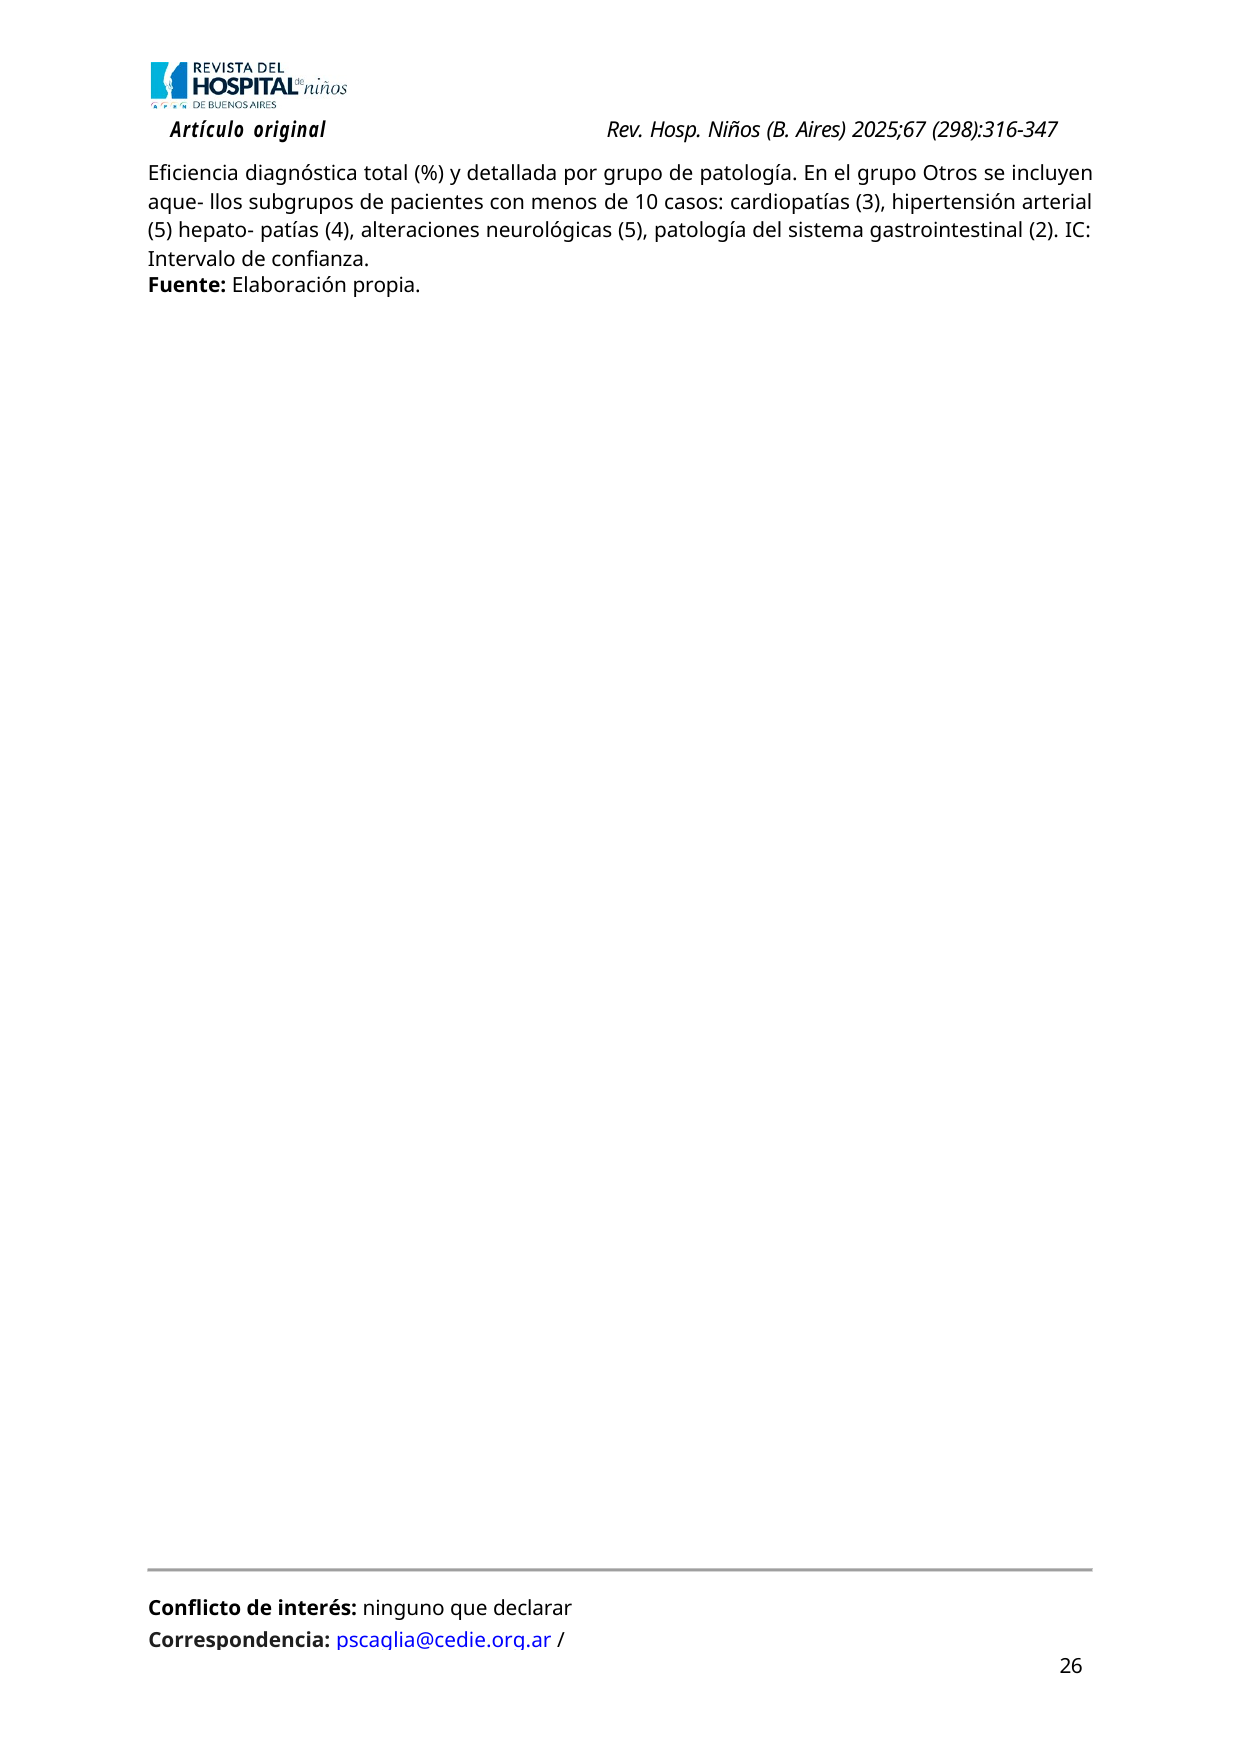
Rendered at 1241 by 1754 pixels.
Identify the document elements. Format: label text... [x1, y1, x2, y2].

text Eficiencia diagnóstica total (%) y detallada por grupo de patología. En el grupo Otros se incluyen aque- llos subgrupos de pacientes con menos de 10 casos: cardiopatías (3), hipertensión arterial (5) hepato- patías (4), alteraciones neurológicas (5), patología del sistema gastrointestinal (2). IC: Intervalo de confianza. [148, 158, 1093, 272]
picture [150, 62, 347, 109]
text Fuente: Elaboración propia. [148, 272, 1137, 297]
